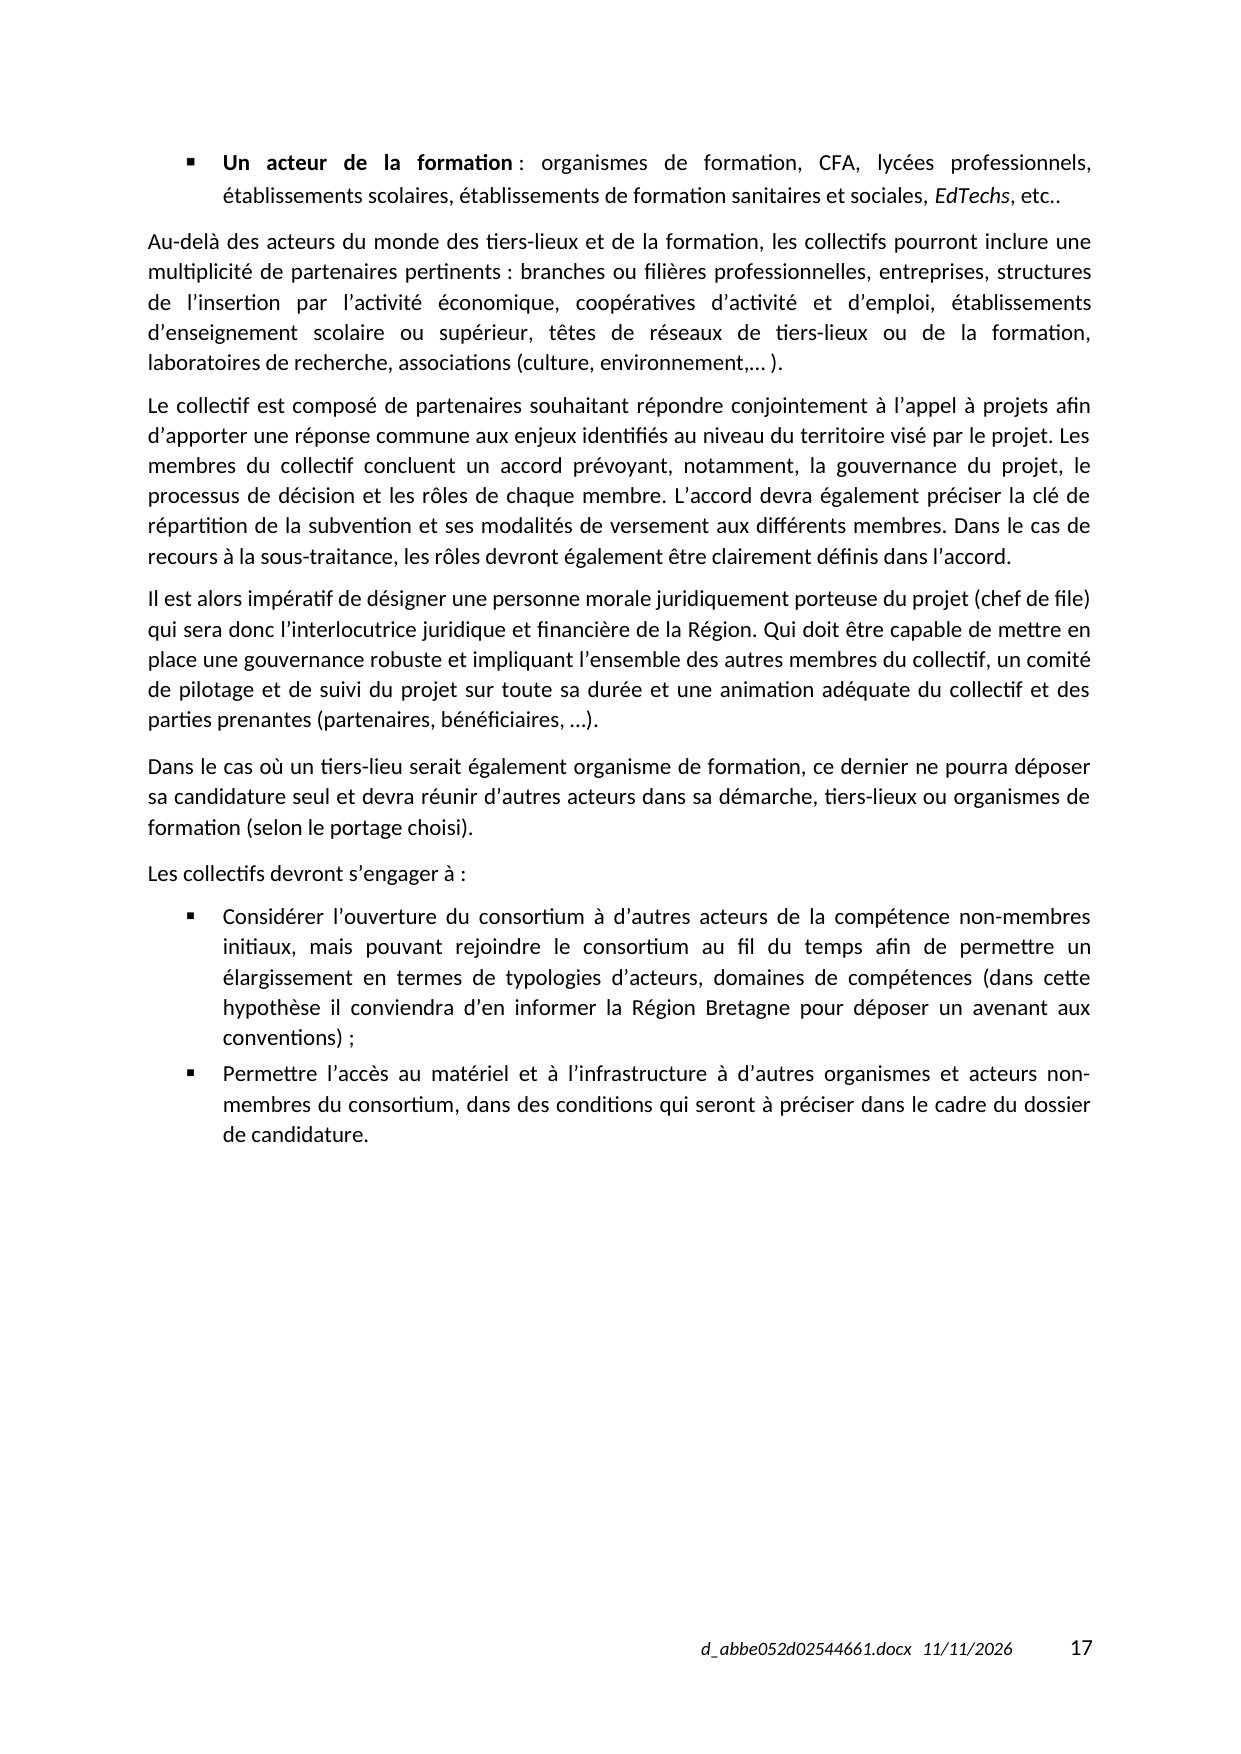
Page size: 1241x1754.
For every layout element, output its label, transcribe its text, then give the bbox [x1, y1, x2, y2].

text Le collectif est composé de partenaires souhaitant répondre conjointement à l’appel à projets afin d’apporter une réponse commune aux enjeux identifiés au niveau du territoire visé par le projet. Les membres du collectif concluent un accord prévoyant, notamment, la gouvernance du projet, le processus de décision et les rôles de chaque membre. L’accord devra également préciser la clé de répartition de la subvention et ses modalités de versement aux différents membres. Dans le cas de recours à la sous-traitance, les rôles devront également être clairement définis dans l’accord. [148, 391, 1093, 570]
list Permettre l’accès au matériel et à l’infrastructure à d’autres organismes et acteurs non-membres du consortium, dans des conditions qui seront à préciser dans le cadre du dossier de candidature. [185, 1059, 1093, 1148]
list Considérer l’ouverture du consortium à d’autres acteurs de la compétence non-membres initiaux, mais pouvant rejoindre le consortium au fil du temps afin de permettre un élargissement en termes de typologies d’acteurs, domaines de compétences (dans cette hypothèse il conviendra d’en informer la Région Bretagne pour déposer un avenant aux conventions) ; [185, 902, 1093, 1051]
text Il est alors impératif de désigner une personne morale juridiquement porteuse du projet (chef de file) qui sera donc l’interlocutrice juridique et financière de la Région. Qui doit être capable de mettre en place une gouvernance robuste et impliquant l’ensemble des autres membres du collectif, un comité de pilotage et de suivi du projet sur toute sa durée et une animation adéquate du collectif et des parties prenantes (partenaires, bénéficiaires, …). [148, 584, 1093, 733]
list Un acteur de la formation : organismes de formation, CFA, lycées professionnels, établissements scolaires, établissements de formation sanitaires et sociales, EdTechs, etc.. [185, 148, 1093, 209]
text Au-delà des acteurs du monde des tiers-lieux et de la formation, les collectifs pourront inclure une multiplicité de partenaires pertinents : branches ou filières professionnelles, entreprises, structures de l’insertion par l’activité économique, coopératives d’activité et d’emploi, établissements d’enseignement scolaire ou supérieur, têtes de réseaux de tiers-lieux ou de la formation, laboratoires de recherche, associations (culture, environnement,… ). [148, 227, 1093, 376]
text Les collectifs devront s’engager à : [148, 859, 1093, 887]
text Dans le cas où un tiers-lieu serait également organisme de formation, ce dernier ne pourra déposer sa candidature seul et devra réunir d’autres acteurs dans sa démarche, tiers-lieux ou organismes de formation (selon le portage choisi). [148, 752, 1093, 841]
